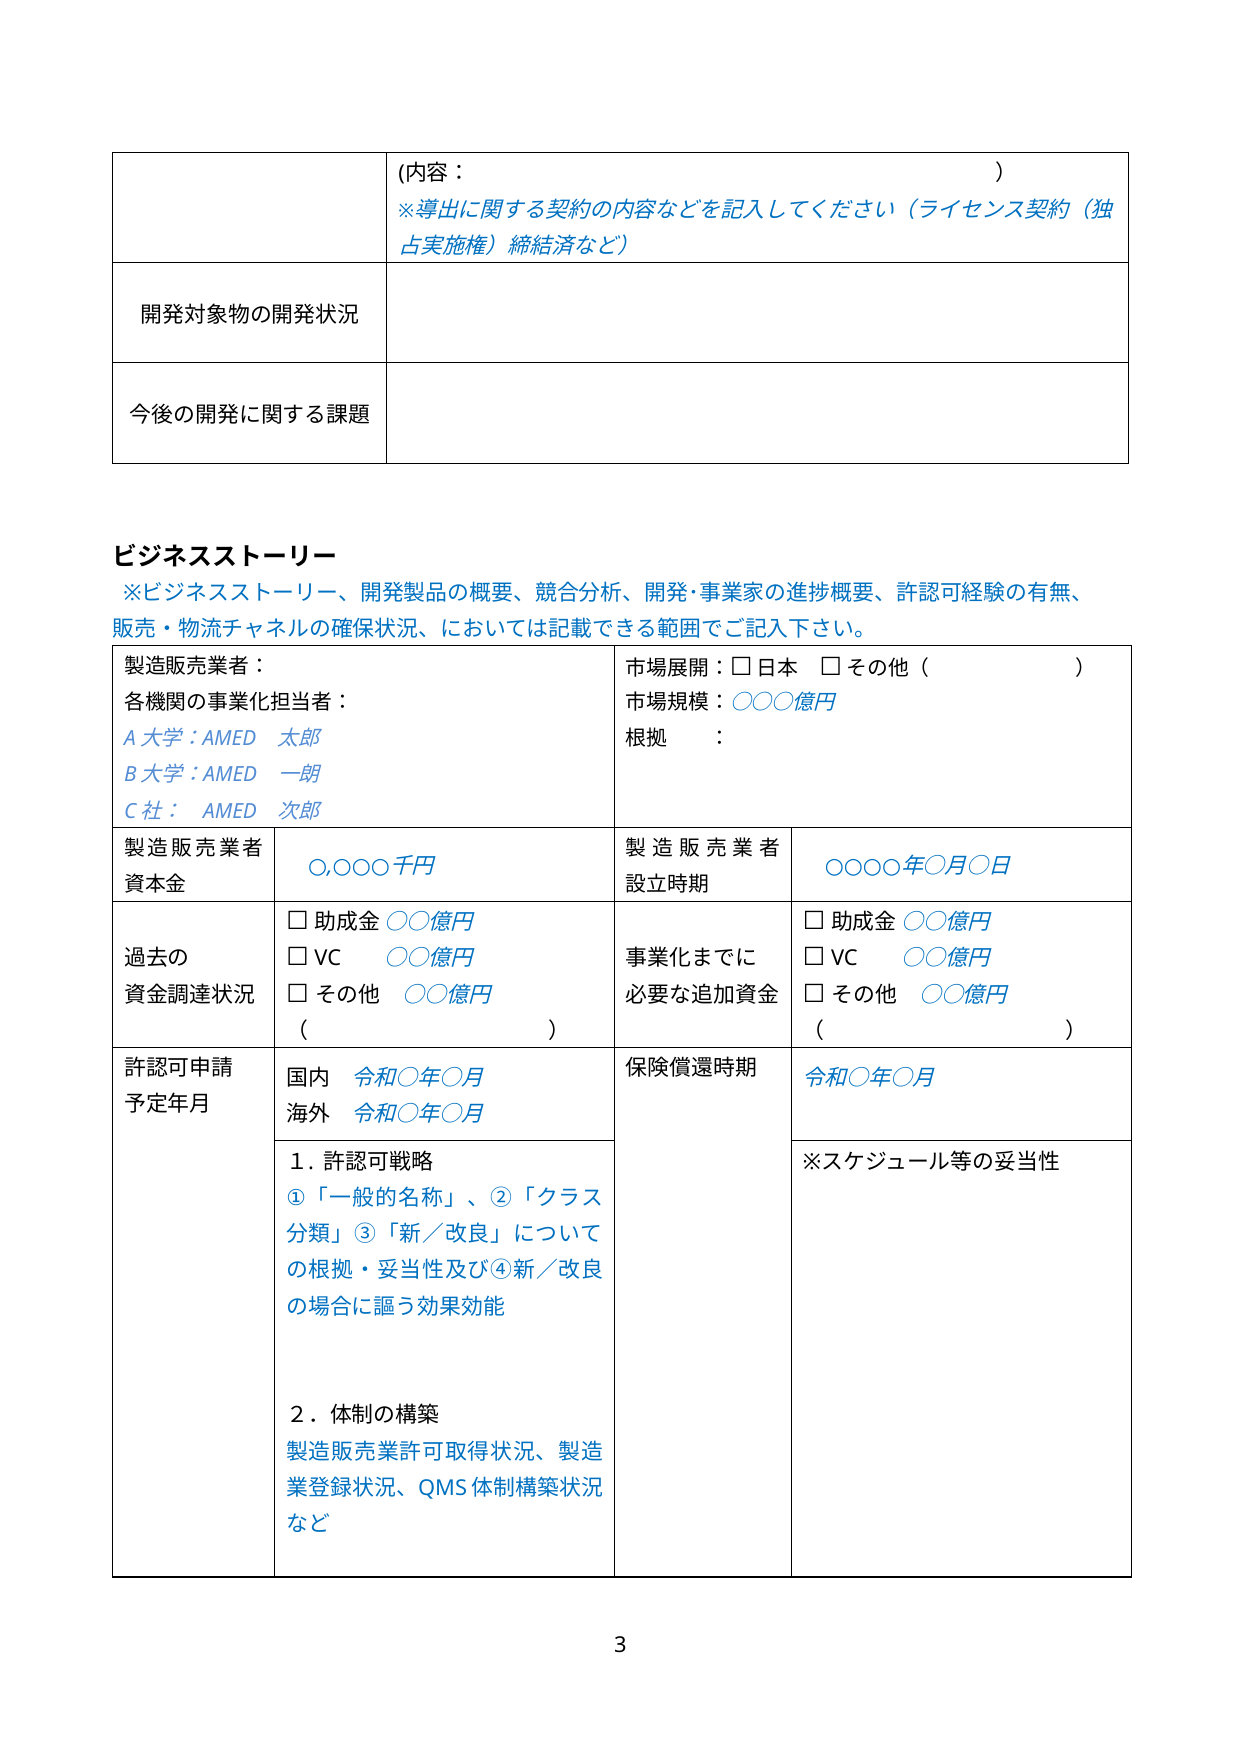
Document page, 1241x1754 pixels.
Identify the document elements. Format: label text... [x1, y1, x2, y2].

table_cell 製造販売業者 設立時期 [615, 828, 791, 901]
table_cell 今後の開発に関する課題 [113, 363, 386, 463]
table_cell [275, 1141, 614, 1576]
text 販売・物流チャネルの確保状況、においては記載できる範囲でご記入下さい。 [112, 609, 1128, 645]
table_cell 過去の 資金調達状況 [113, 902, 274, 1047]
table_cell 助成金 ○○億円 VC ○○億円 その他 ○○億円 （ ） [275, 902, 614, 1047]
table_cell 国内 令和○年○月 海外 令和○年○月 [275, 1048, 614, 1140]
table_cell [113, 153, 386, 262]
text ビジネスストーリー [112, 536, 1128, 572]
table_cell ○○○○年○月○日 [792, 828, 1131, 901]
table_cell ○,○○○千円 [275, 828, 614, 901]
table_cell 令和○年○月 [792, 1048, 1131, 1140]
table_cell 事業化までに 必要な追加資金 [615, 902, 791, 1047]
table_header 市場展開： 日本 その他（ ） 市場規模：○○○億円 根拠 ： [615, 646, 1131, 827]
table_cell 助成金 ○○億円 VC ○○億円 その他 ○○億円 （ ） [792, 902, 1131, 1047]
table_cell 開発対象物の開発状況 [113, 263, 386, 362]
table_cell ※スケジュール等の妥当性 [792, 1141, 1131, 1576]
table_cell 許認可申請 予定年月 [113, 1048, 274, 1576]
table_cell 保険償還時期 [615, 1048, 791, 1576]
table_cell [387, 263, 1128, 362]
text ※ビジネスストーリー、開発製品の概要、競合分析、開発･事業家の進捗概要、許認可経験の有無、 [112, 572, 1128, 609]
table_cell [387, 363, 1128, 463]
table_cell 製造販売業者 資本金 [113, 828, 274, 901]
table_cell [387, 153, 1128, 262]
table_header 製造販売業者： 各機関の事業化担当者： A大学：AMED 太郎 B大学：AMED 一朗 C社： AMED 次郎 [113, 646, 614, 827]
